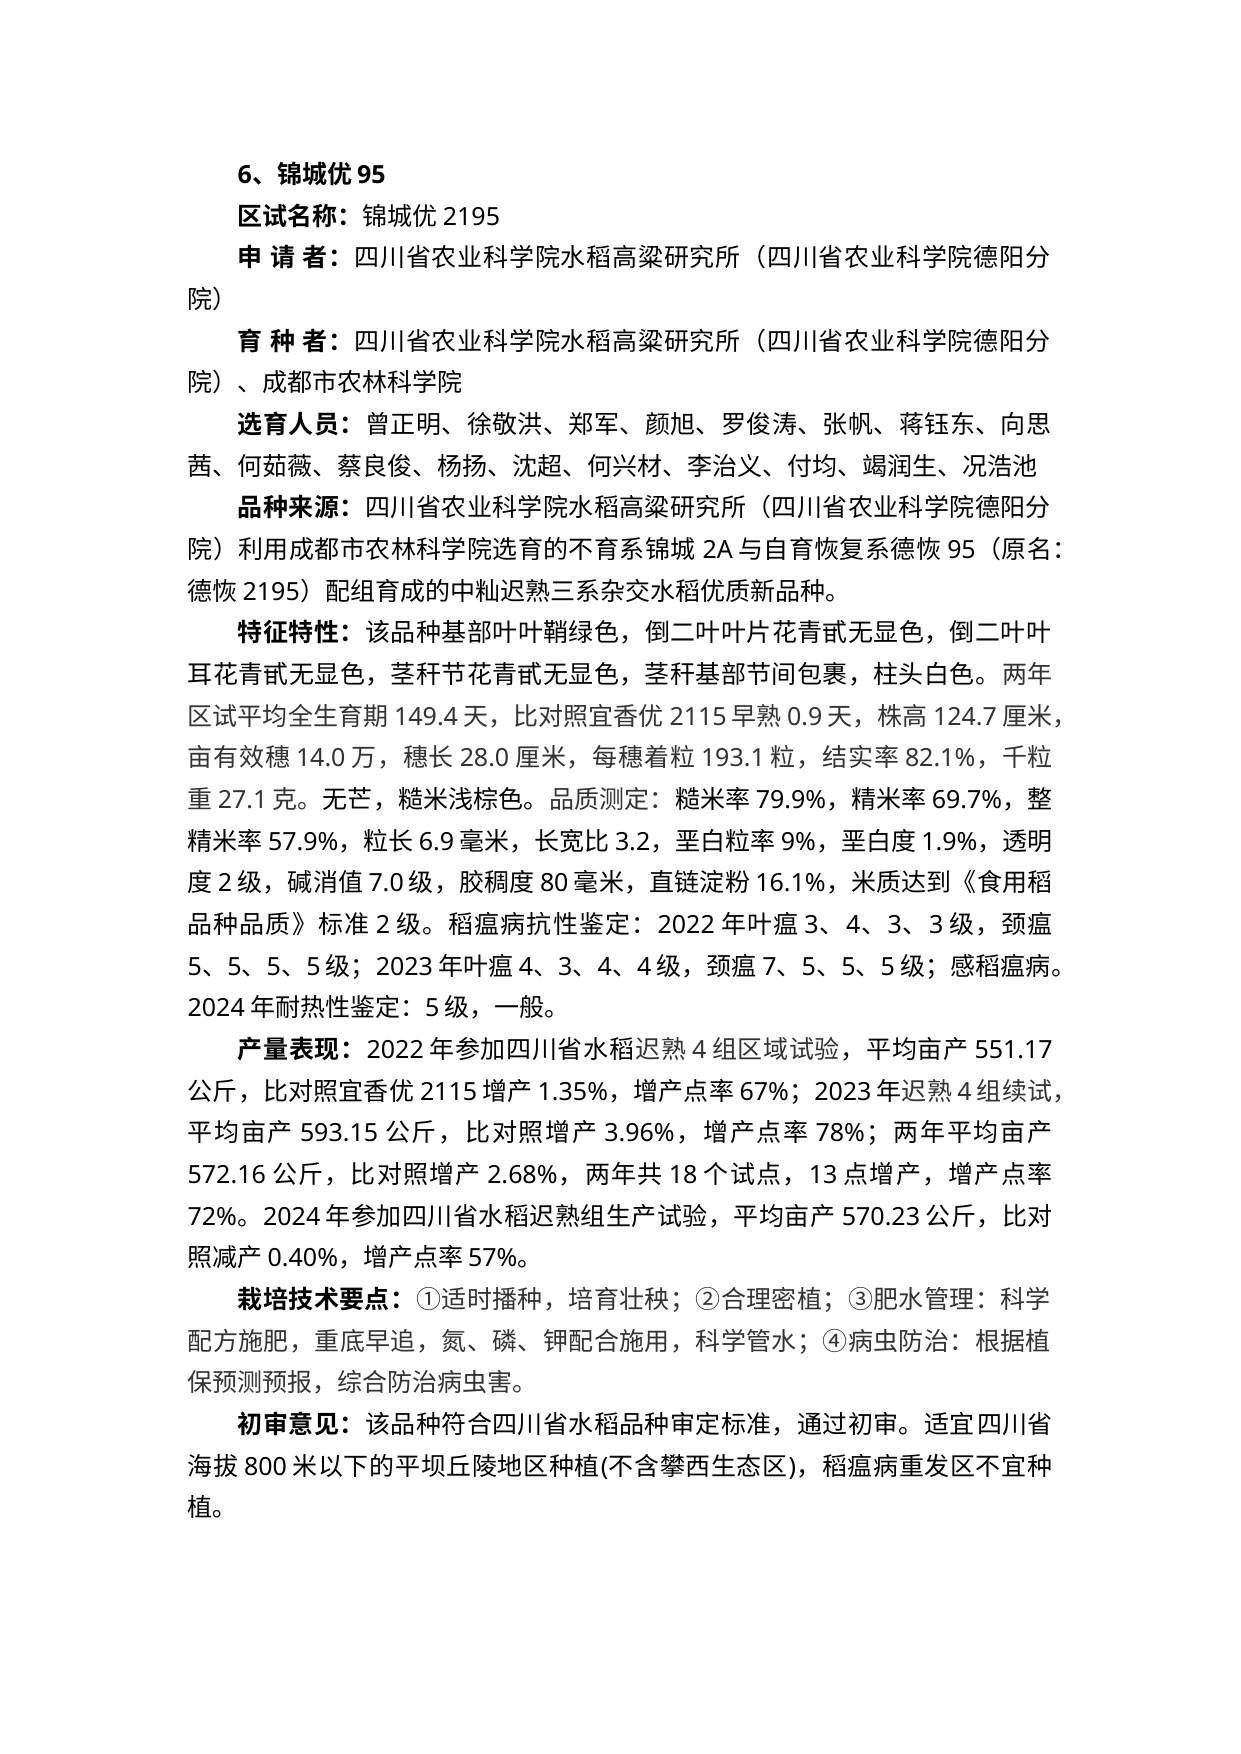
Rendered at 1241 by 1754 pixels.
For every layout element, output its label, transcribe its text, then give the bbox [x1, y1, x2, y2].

text 选育人员：曾正明、徐敬洪、郑军、颜旭、罗俊涛、张帆、蒋钰东、向思茜、何茹薇、蔡良俊、杨扬、沈超、何兴材、李治义、付均、竭润生、况浩池 [187, 400, 1053, 483]
text 育 种 者：四川省农业科学院水稻高粱研究所（四川省农业科学院德阳分院）、成都市农林科学院 [187, 317, 1053, 400]
text 区试名称：锦城优2195 [187, 192, 1053, 233]
text 6、锦城优95 [187, 150, 1053, 192]
text 栽培技术要点：①适时播种，培育壮秧；②合理密植；③肥水管理：科学配方施肥，重底早追，氮、磷、钾配合施用，科学管水；④病虫防治：根据植保预测预报，综合防治病虫害。 [187, 1275, 1053, 1400]
text 特征特性：该品种基部叶叶鞘绿色，倒二叶叶片花青甙无显色，倒二叶叶耳花青甙无显色，茎秆节花青甙无显色，茎秆基部节间包裹，柱头白色。两年区试平均全生育期149.4天，比对照宜香优2115早熟0.9天，株高124.7厘米，亩有效穗14.0万，穗长28.0厘米，每穗着粒193.1粒，结实率82.1%，千粒重27.1克。无芒，糙米浅棕色。品质测定：糙米率79.9%，精米率69.7%，整精米率57.9%，粒长6.9毫米，长宽比3.2，垩白粒率9%，垩白度1.9%，透明度2级，碱消值7.0级，胶稠度80毫米，直链淀粉16.1%，米质达到《食用稻品种品质》标准2级。稻瘟病抗性鉴定：2022年叶瘟3、4、3、3级，颈瘟5、5、5、5级；2023年叶瘟4、3、4、4级，颈瘟7、5、5、5级；感稻瘟病。2024年耐热性鉴定：5级，一般。 [187, 608, 1053, 1025]
text 品种来源：四川省农业科学院水稻高粱研究所（四川省农业科学院德阳分院）利用成都市农林科学院选育的不育系锦城2A与自育恢复系德恢95（原名：德恢2195）配组育成的中籼迟熟三系杂交水稻优质新品种。 [187, 483, 1053, 608]
text 产量表现：2022年参加四川省水稻迟熟4组区域试验，平均亩产551.17公斤，比对照宜香优2115增产1.35%，增产点率67%；2023年迟熟4组续试，平均亩产593.15公斤，比对照增产3.96%，增产点率78%；两年平均亩产572.16公斤，比对照增产2.68%，两年共18个试点，13点增产，增产点率72%。2024年参加四川省水稻迟熟组生产试验，平均亩产570.23公斤，比对照减产0.40%，增产点率57%。 [187, 1025, 1053, 1275]
text 初审意见：该品种符合四川省水稻品种审定标准，通过初审。适宜四川省海拔800米以下的平坝丘陵地区种植(不含攀西生态区)，稻瘟病重发区不宜种植｡ [187, 1400, 1053, 1525]
text 申 请 者：四川省农业科学院水稻高粱研究所（四川省农业科学院德阳分院） [187, 233, 1053, 317]
